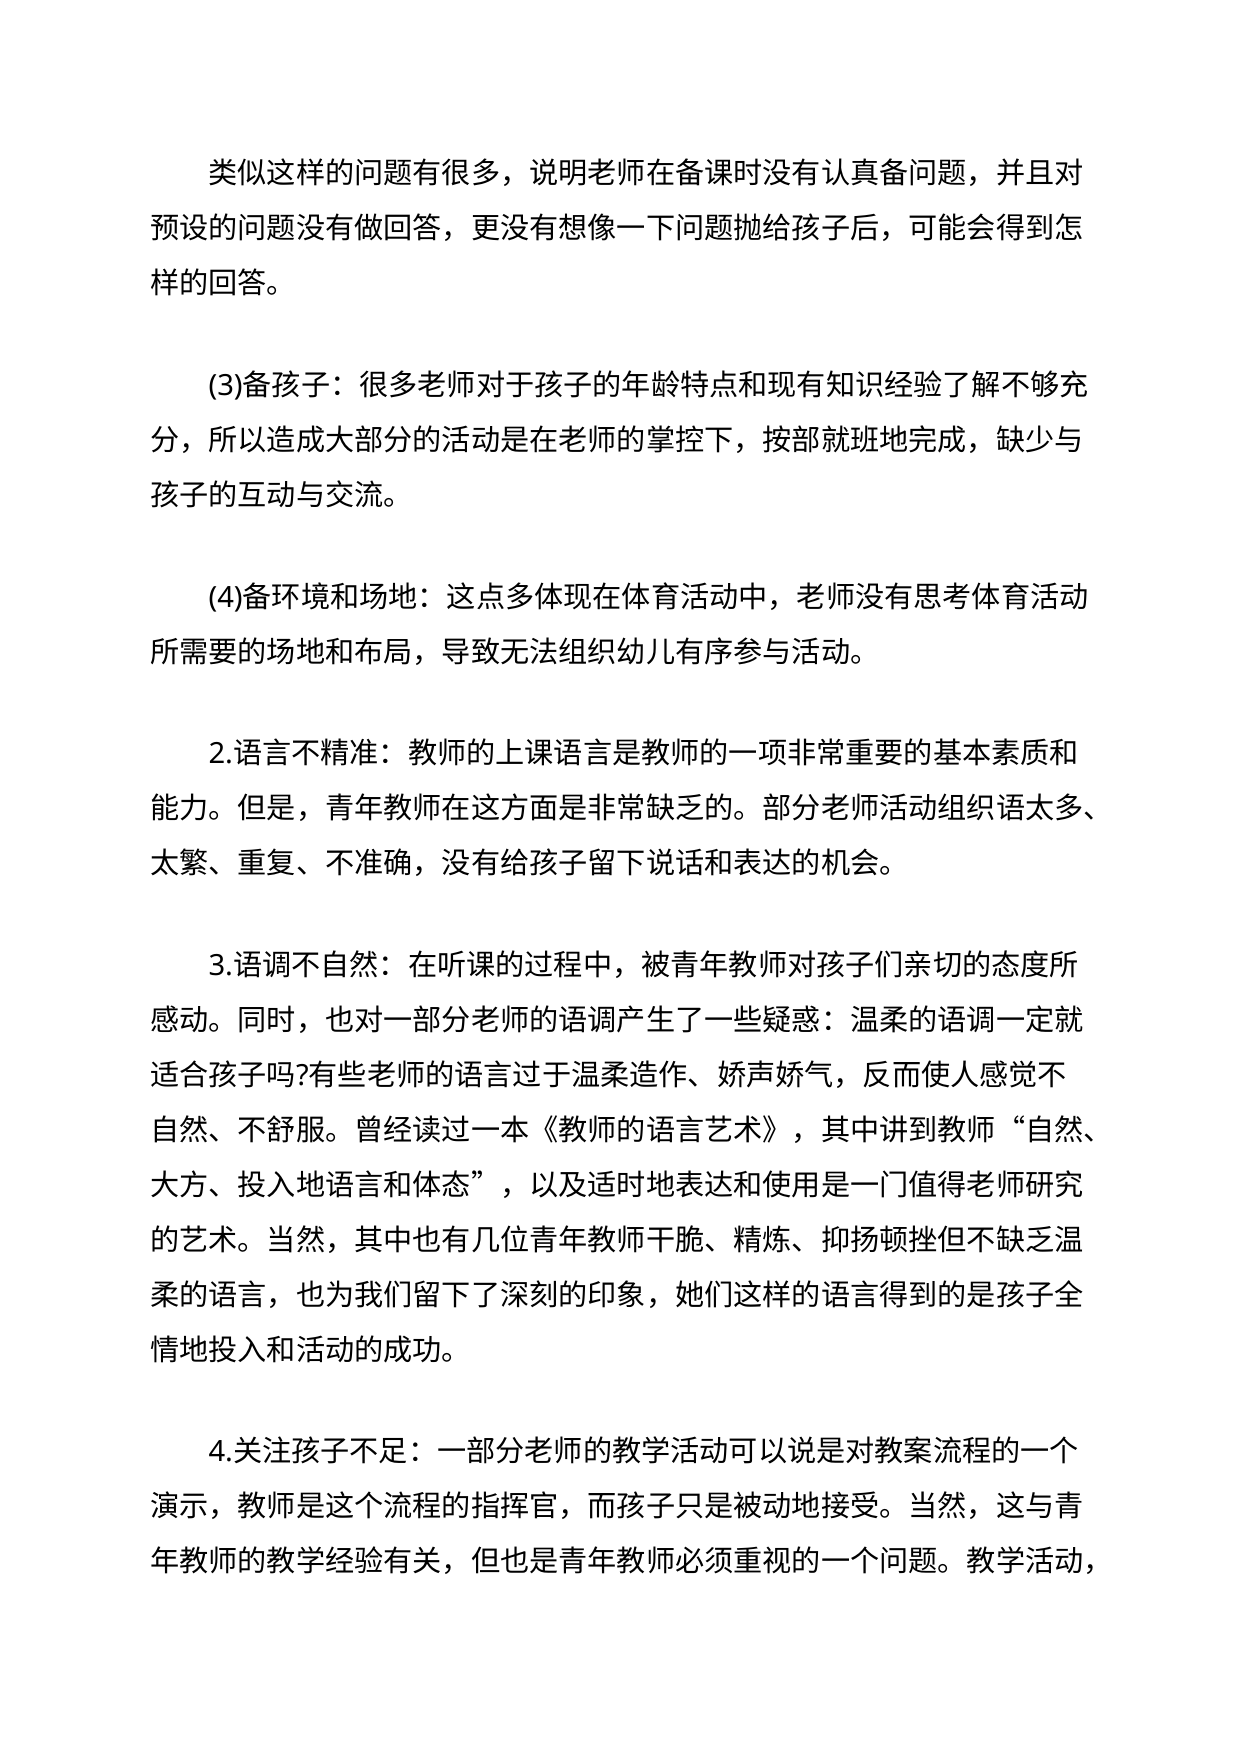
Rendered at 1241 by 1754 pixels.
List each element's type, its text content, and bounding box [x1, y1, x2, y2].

text 类似这样的问题有很多，说明老师在备课时没有认真备问题，并且对预设的问题没有做回答，更没有想像一下问题抛给孩子后，可能会得到怎样的回答。 [150, 150, 1090, 302]
text 3.语调不自然：在听课的过程中，被青年教师对孩子们亲切的态度所感动。同时，也对一部分老师的语调产生了一些疑惑：温柔的语调一定就适合孩子吗?有些老师的语言过于温柔造作、娇声娇气，反而使人感觉不自然、不舒服。曾经读过一本《教师的语言艺术》，其中讲到教师“自然、大方、投入地语言和体态”，以及适时地表达和使用是一门值得老师研究的艺术。当然，其中也有几位青年教师干脆、精炼、抑扬顿挫但不缺乏温柔的语言，也为我们留下了深刻的印象，她们这样的语言得到的是孩子全情地投入和活动的成功。 [150, 942, 1090, 1368]
text (3)备孩子：很多老师对于孩子的年龄特点和现有知识经验了解不够充分，所以造成大部分的活动是在老师的掌控下，按部就班地完成，缺少与孩子的互动与交流。 [150, 362, 1090, 514]
text 2.语言不精准：教师的上课语言是教师的一项非常重要的基本素质和能力。但是，青年教师在这方面是非常缺乏的。部分老师活动组织语太多、太繁、重复、不准确，没有给孩子留下说话和表达的机会。 [150, 730, 1090, 882]
text (4)备环境和场地：这点多体现在体育活动中，老师没有思考体育活动所需要的场地和布局，导致无法组织幼儿有序参与活动。 [150, 573, 1090, 671]
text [150, 1428, 1090, 1580]
